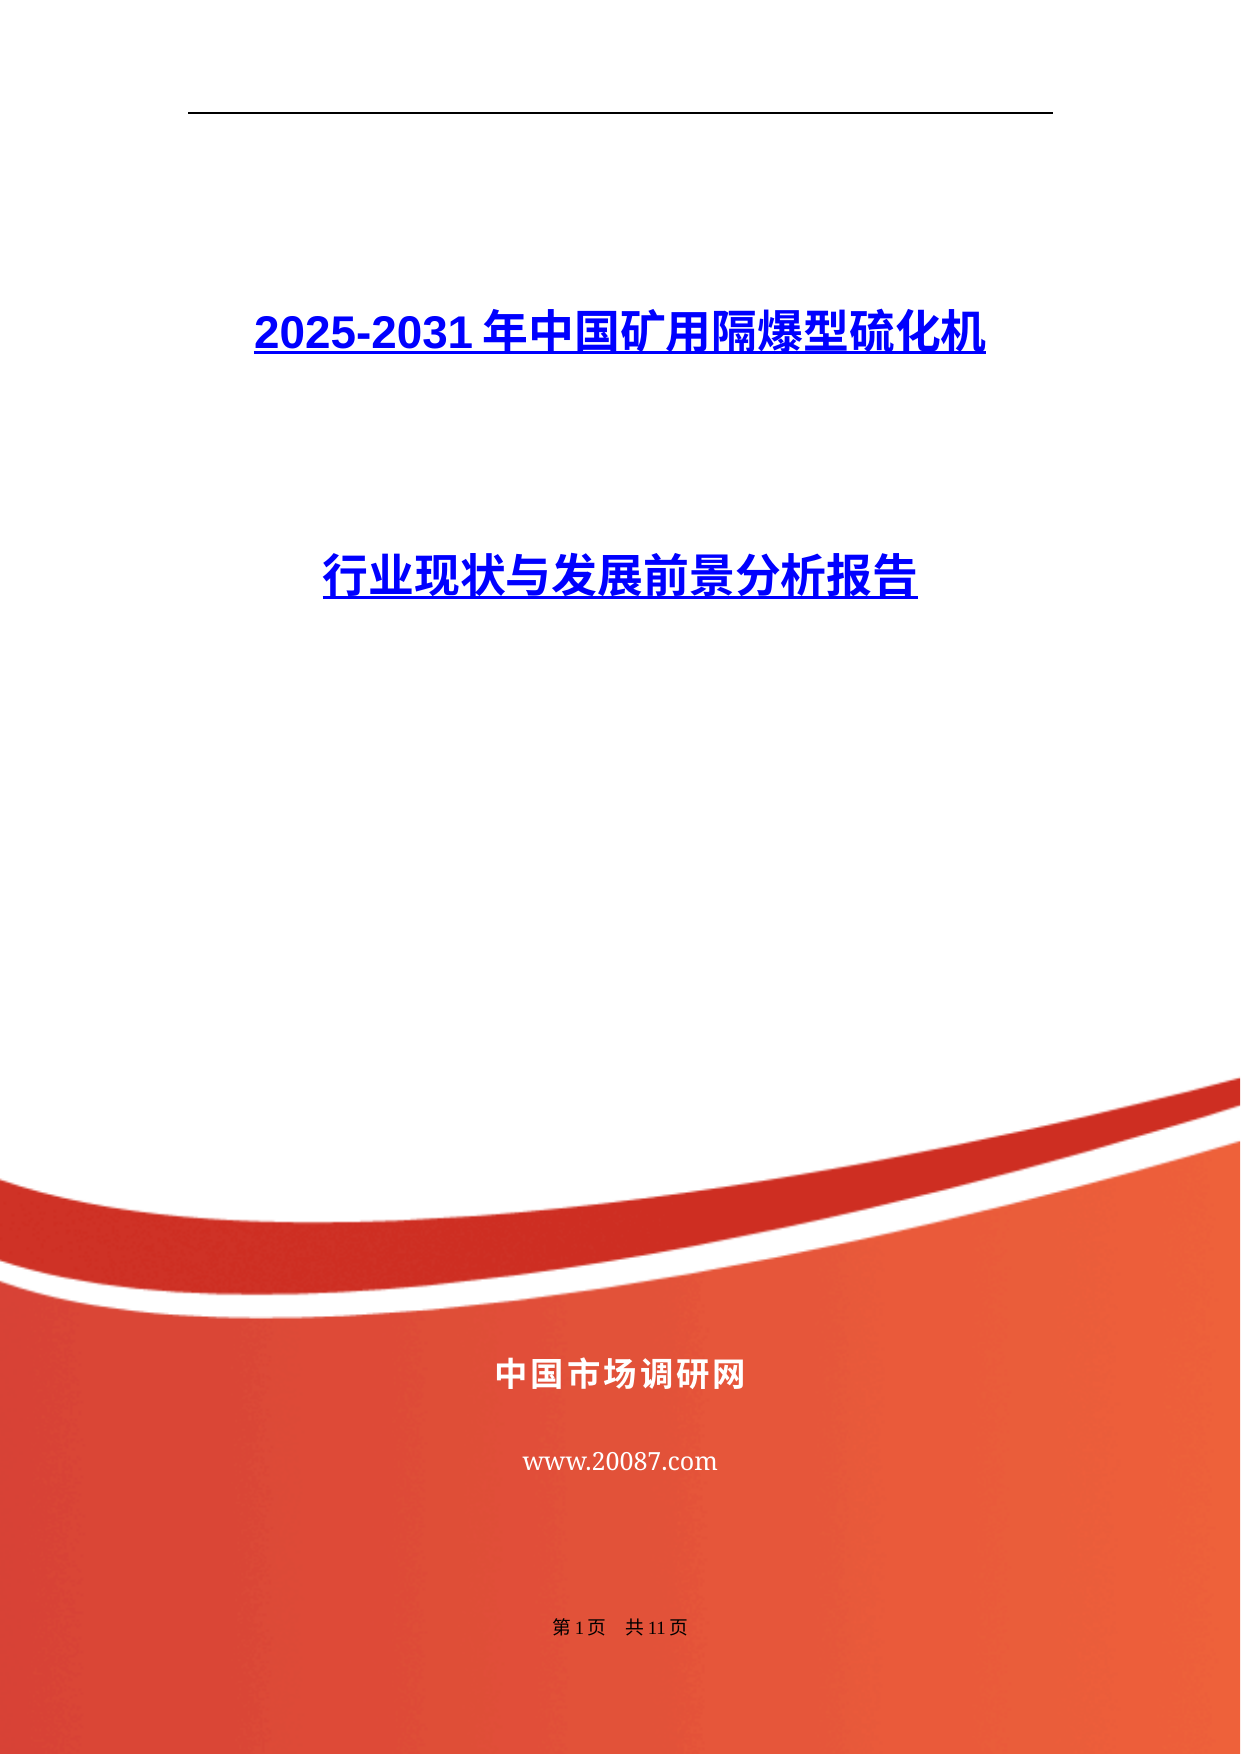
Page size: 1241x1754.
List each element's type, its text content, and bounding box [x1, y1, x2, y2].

table_header 2025-2031年中国矿用隔爆型硫化机行业现状与发展前景分析报告 [188, 207, 1053, 773]
picture [0, 1006, 1241, 1754]
subtitle 中国市场调研网 [187, 1339, 1053, 1404]
text www.20087.com [187, 1428, 1053, 1493]
